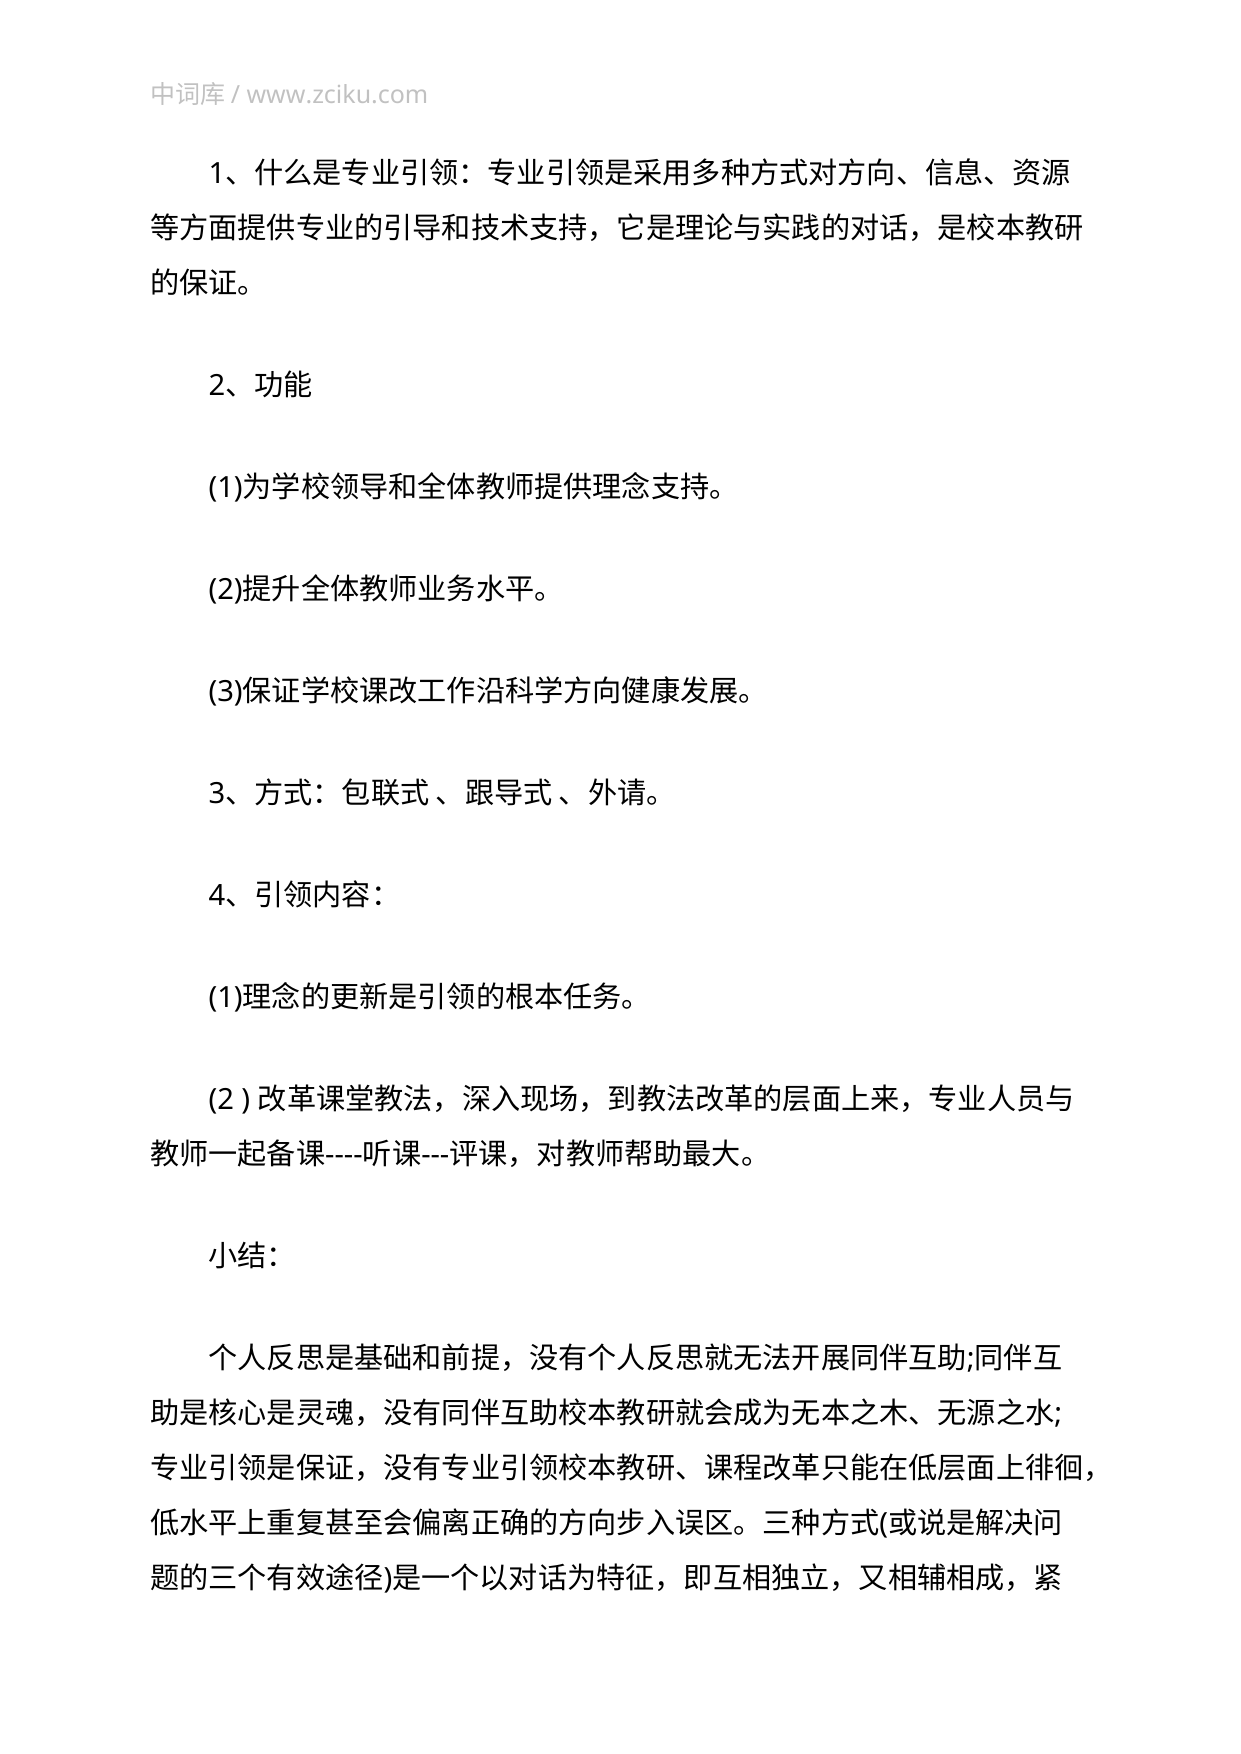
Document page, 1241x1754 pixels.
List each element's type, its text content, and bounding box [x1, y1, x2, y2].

text (2 ) 改革课堂教法，深入现场，到教法改革的层面上来，专业人员与教师一起备课----听课---评课，对教师帮助最大。 [150, 1076, 1090, 1173]
text (1)为学校领导和全体教师提供理念支持。 [150, 464, 1090, 506]
text (2)提升全体教师业务水平。 [150, 566, 1090, 608]
text (3)保证学校课改工作沿科学方向健康发展。 [150, 668, 1090, 710]
text (1)理念的更新是引领的根本任务。 [150, 973, 1090, 1016]
text 3、方式：包联式 、跟导式 、外请。 [150, 769, 1090, 812]
text 小结： [150, 1232, 1090, 1275]
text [150, 1334, 1090, 1597]
text 1、什么是专业引领：专业引领是采用多种方式对方向、信息、资源等方面提供专业的引导和技术支持，它是理论与实践的对话，是校本教研的保证。 [150, 150, 1090, 302]
text 4、引领内容： [150, 872, 1090, 914]
text 2、功能 [150, 362, 1090, 404]
